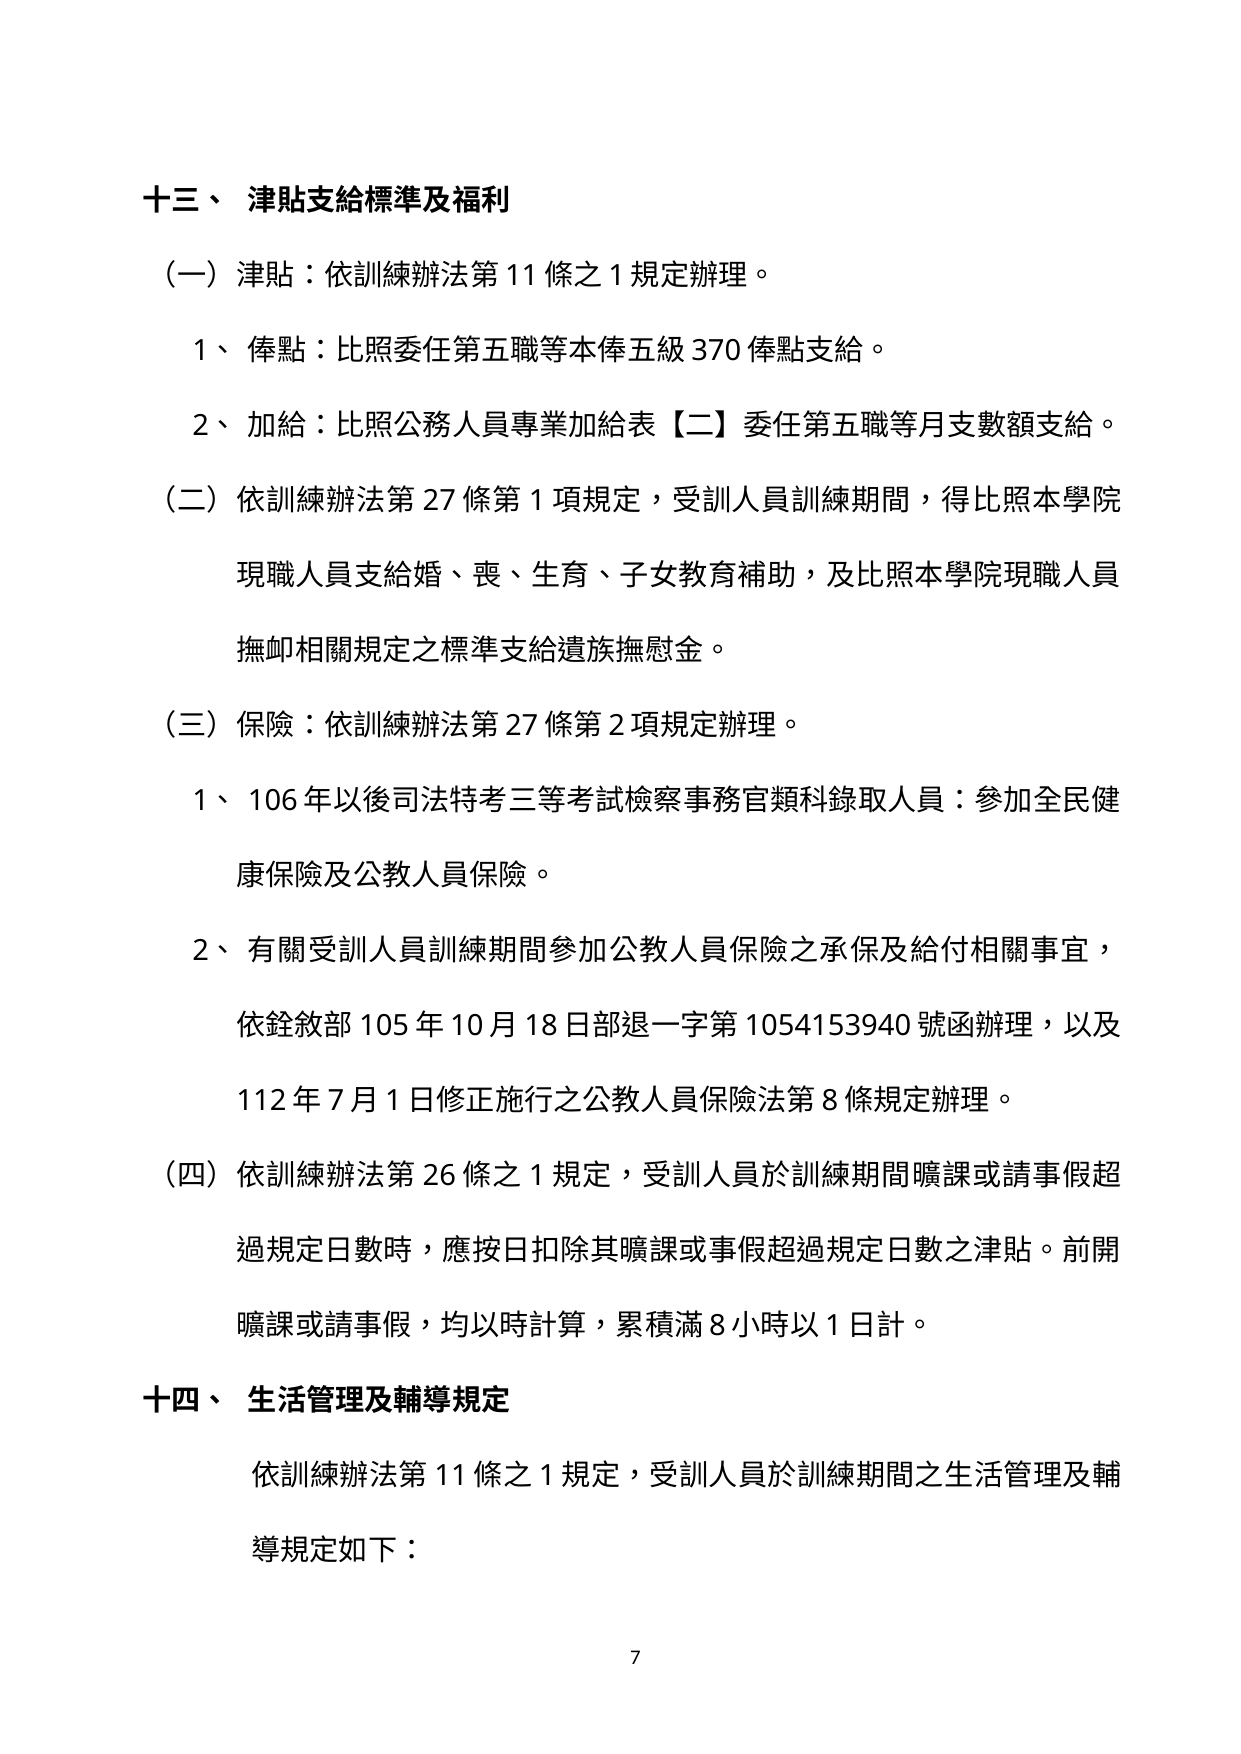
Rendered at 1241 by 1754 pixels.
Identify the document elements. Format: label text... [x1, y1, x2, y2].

list 津貼：依訓練辦法第11條之1規定辦理。 [148, 236, 1122, 311]
list 津貼支給標準及福利 [142, 161, 1122, 236]
list 依訓練辦法第26條之1規定，受訓人員於訓練期間曠課或請事假超過規定日數時，應按日扣除其曠課或事假超過規定日數之津貼。前開曠課或請事假，均以時計算，累積滿8小時以1日計。 [148, 1136, 1122, 1361]
text 依訓練辦法第11條之1規定，受訓人員於訓練期間之生活管理及輔導規定如下： [251, 1436, 1122, 1586]
list 106年以後司法特考三等考試檢察事務官類科錄取人員：參加全民健康保險及公教人員保險。 [192, 761, 1122, 911]
list 生活管理及輔導規定 [142, 1361, 1122, 1436]
list 有關受訓人員訓練期間參加公教人員保險之承保及給付相關事宜，依銓敘部105年10月18日部退一字第1054153940號函辦理，以及112年7月1日修正施行之公教人員保險法第8條規定辦理。 [192, 911, 1122, 1136]
list 俸點：比照委任第五職等本俸五級370俸點支給。 [192, 311, 1122, 386]
list 依訓練辦法第27條第1項規定，受訓人員訓練期間，得比照本學院現職人員支給婚、喪、生育、子女教育補助，及比照本學院現職人員撫卹相關規定之標準支給遺族撫慰金。 [148, 461, 1122, 686]
list 加給：比照公務人員專業加給表【二】委任第五職等月支數額支給。 [192, 386, 1122, 461]
list 保險：依訓練辦法第27條第2項規定辦理。 [148, 686, 1122, 761]
